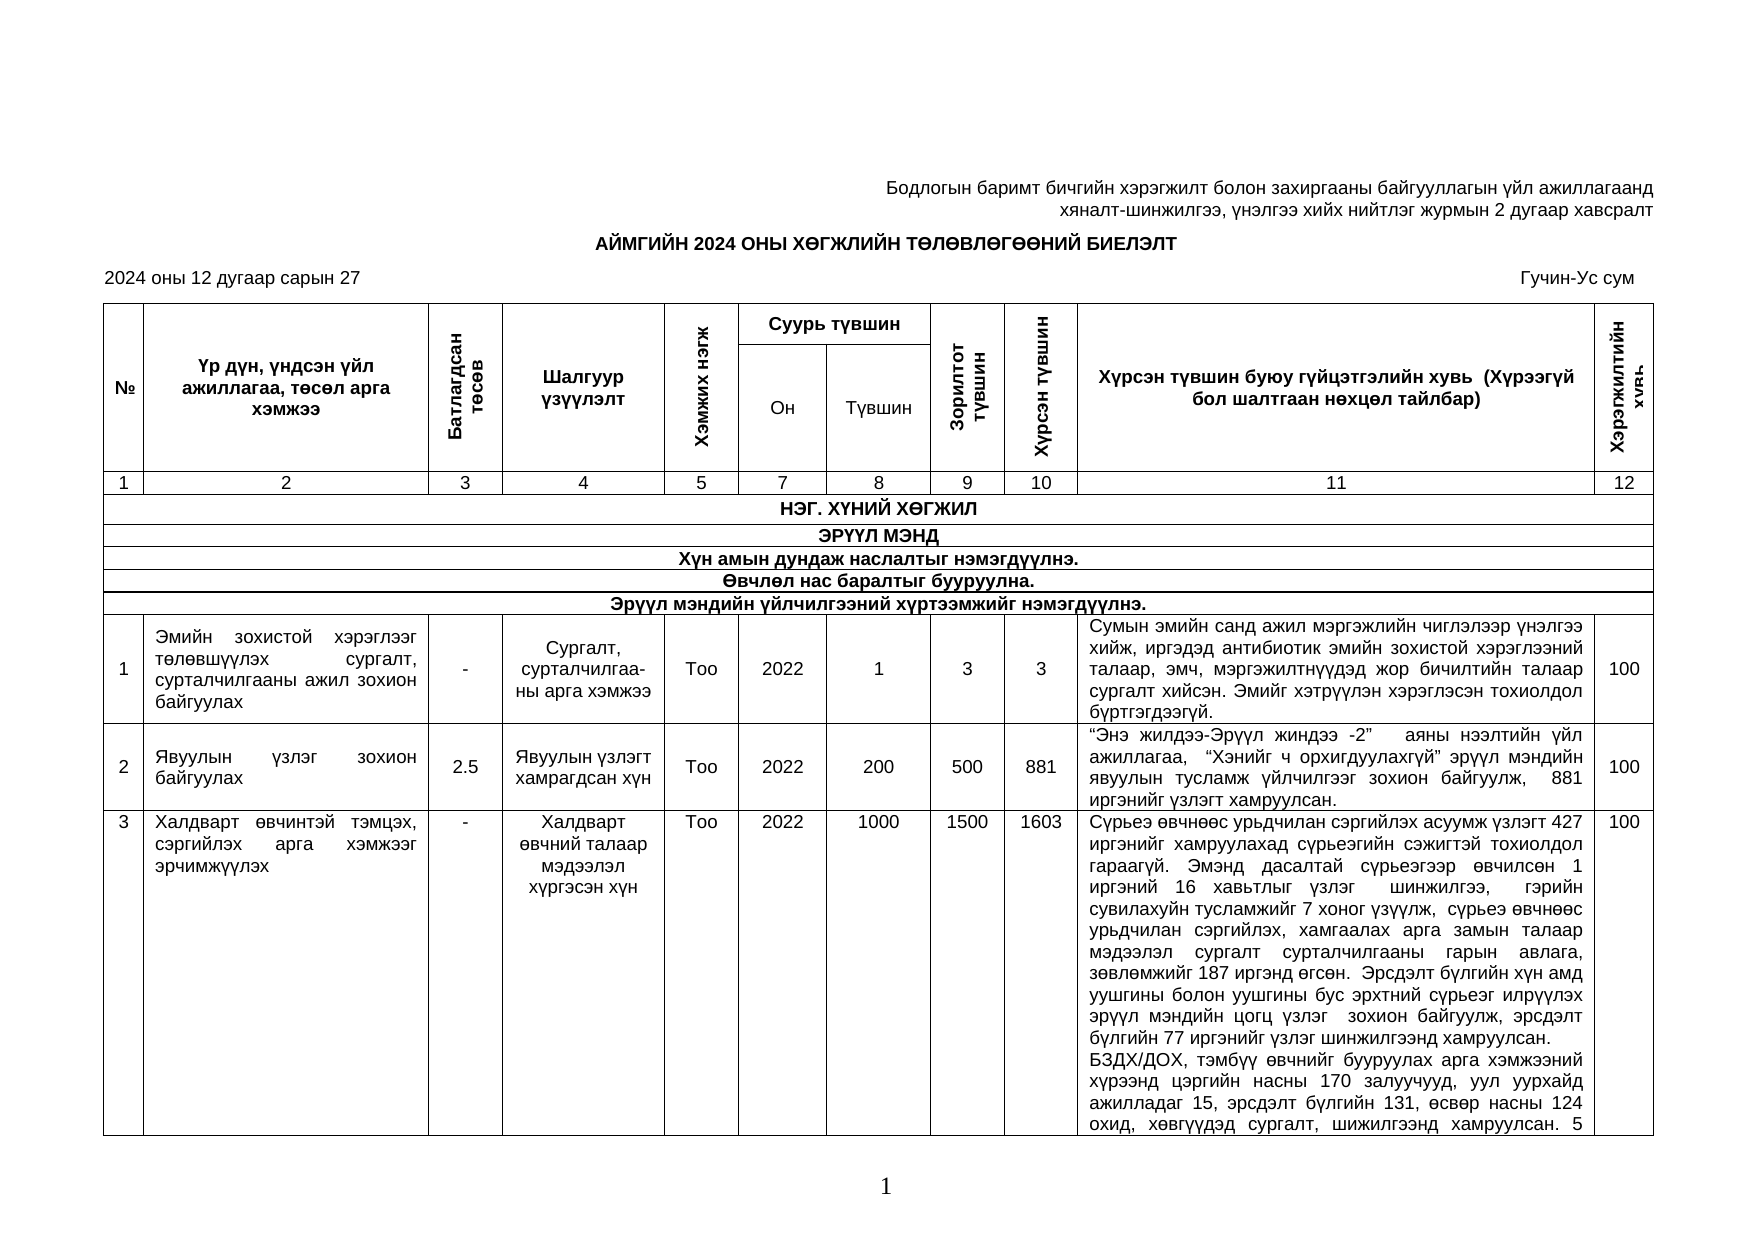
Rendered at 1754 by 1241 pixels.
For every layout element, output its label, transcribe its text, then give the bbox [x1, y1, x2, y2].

table_header Хэмжих нэгж [665, 304, 738, 471]
table_cell 100 [1595, 811, 1653, 1135]
table_cell 2022 [739, 615, 826, 723]
table_cell Тоо [665, 724, 738, 810]
table_cell - [429, 615, 502, 723]
table_cell ЭРҮҮЛ МЭНД [104, 525, 1653, 546]
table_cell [503, 811, 664, 1135]
table_cell 1603 [1005, 811, 1077, 1135]
text хяналт-шинжилгээ, үнэлгээ хийх нийтлэг журмын 2 дугаар хавсралт [118, 199, 1653, 220]
table_cell 881 [1005, 724, 1077, 810]
table_cell Өвчлөл нас баралтыг бууруулна. [104, 570, 1653, 591]
table_cell 1 [104, 472, 143, 493]
table_cell 10 [1005, 472, 1077, 493]
table_cell Он [739, 345, 826, 471]
table_cell 1 [827, 615, 930, 723]
table_cell Түвшин [827, 345, 930, 471]
table_header Зорилтот түвшин [931, 304, 1004, 471]
table_cell 12 [1595, 472, 1653, 493]
table_cell Хүн амын дундаж наслалтыг нэмэгдүүлнэ. [104, 547, 1653, 569]
table_cell 3 [104, 811, 143, 1135]
table_header Үр дүн, үндсэн үйл ажиллагаа, төсөл арга хэмжээ [144, 304, 428, 471]
text 2024 оны 12 дугаар сарын 27 Гучин-Ус сум [88, 267, 1653, 289]
table_cell 200 [827, 724, 930, 810]
table_cell “Энэ жилдээ-Эрүүл жиндээ -2” аяны нээлтийн үйл ажиллагаа, “Хэнийг ч орхигдуулахгүй” эрүүл мэндийн явуулын тусламж үйлчилгээг зохион байгуулж, 881 иргэнийг үзлэгт хамруулсан. [1078, 724, 1594, 810]
table_cell 2 [144, 472, 428, 493]
table_header Хүрсэн түвшин [1005, 304, 1077, 471]
table_cell 100 [1595, 724, 1653, 810]
table_cell НЭГ. ХҮНИЙ ХӨГЖИЛ [104, 495, 1653, 524]
table_cell 3 [1005, 615, 1077, 723]
table_header Суурь түвшин [739, 304, 930, 343]
table_cell 1500 [931, 811, 1004, 1135]
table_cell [1078, 811, 1594, 1135]
table_cell 1 [104, 615, 143, 723]
table_cell 7 [739, 472, 826, 493]
table_cell 2.5 [429, 724, 502, 810]
text Бодлогын баримт бичгийн хэрэгжилт болон захиргааны байгууллагын үйл ажиллагаанд [118, 177, 1653, 199]
table_cell 9 [931, 472, 1004, 493]
table_header Хэрэгжилтийн хувь [1595, 304, 1653, 471]
table_cell - [429, 811, 502, 1135]
table_cell Сумын эмийн санд ажил мэргэжлийн чиглэлээр үнэлгээ хийж, иргэдэд антибиотик эмийн зохистой хэрэглээний талаар, эмч, мэргэжилтнүүдэд жор бичилтийн талаар сургалт хийсэн. Эмийг хэтрүүлэн хэрэглэсэн тохиолдол бүртгэгдээгүй. [1078, 615, 1594, 723]
table_header № [104, 304, 143, 471]
table_cell 2022 [739, 811, 826, 1135]
table_cell 8 [827, 472, 930, 493]
table_cell Явуулын үзлэг зохион байгуулах [144, 724, 428, 810]
table_cell Явуулын үзлэгт хамрагдсан хүн [503, 724, 664, 810]
table_cell 2022 [739, 724, 826, 810]
text АЙМГИЙН 2024 ОНЫ ХӨГЖЛИЙН ТӨЛӨВЛӨГӨӨНИЙ БИЕЛЭЛТ [118, 220, 1653, 255]
table_cell 100 [1595, 615, 1653, 723]
table_cell Сургалт, сурталчилгаа-ны арга хэмжээ [503, 615, 664, 723]
table_cell 4 [503, 472, 664, 493]
table_cell 11 [1078, 472, 1594, 493]
table_cell 1000 [827, 811, 930, 1135]
table_cell Эрүүл мэндийн үйлчилгээний хүртээмжийг нэмэгдүүлнэ. [104, 593, 1653, 614]
table_header Хүрсэн түвшин буюу гүйцэтгэлийн хувь (Хүрээгүй бол шалтгаан нөхцөл тайлбар) [1078, 304, 1594, 471]
table_cell Эмийн зохистой хэрэглээг төлөвшүүлэх сургалт, сурталчилгааны ажил зохион байгуулах [144, 615, 428, 723]
table_cell 3 [429, 472, 502, 493]
table_header Шалгуур үзүүлэлт [503, 304, 664, 471]
table_cell 2 [104, 724, 143, 810]
table_header Батлагдсан төсөв [429, 304, 502, 471]
table_cell 5 [665, 472, 738, 493]
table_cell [144, 811, 428, 1135]
table_cell Тоо [665, 615, 738, 723]
table_cell 500 [931, 724, 1004, 810]
table_cell 3 [931, 615, 1004, 723]
table_cell Тоо [665, 811, 738, 1135]
